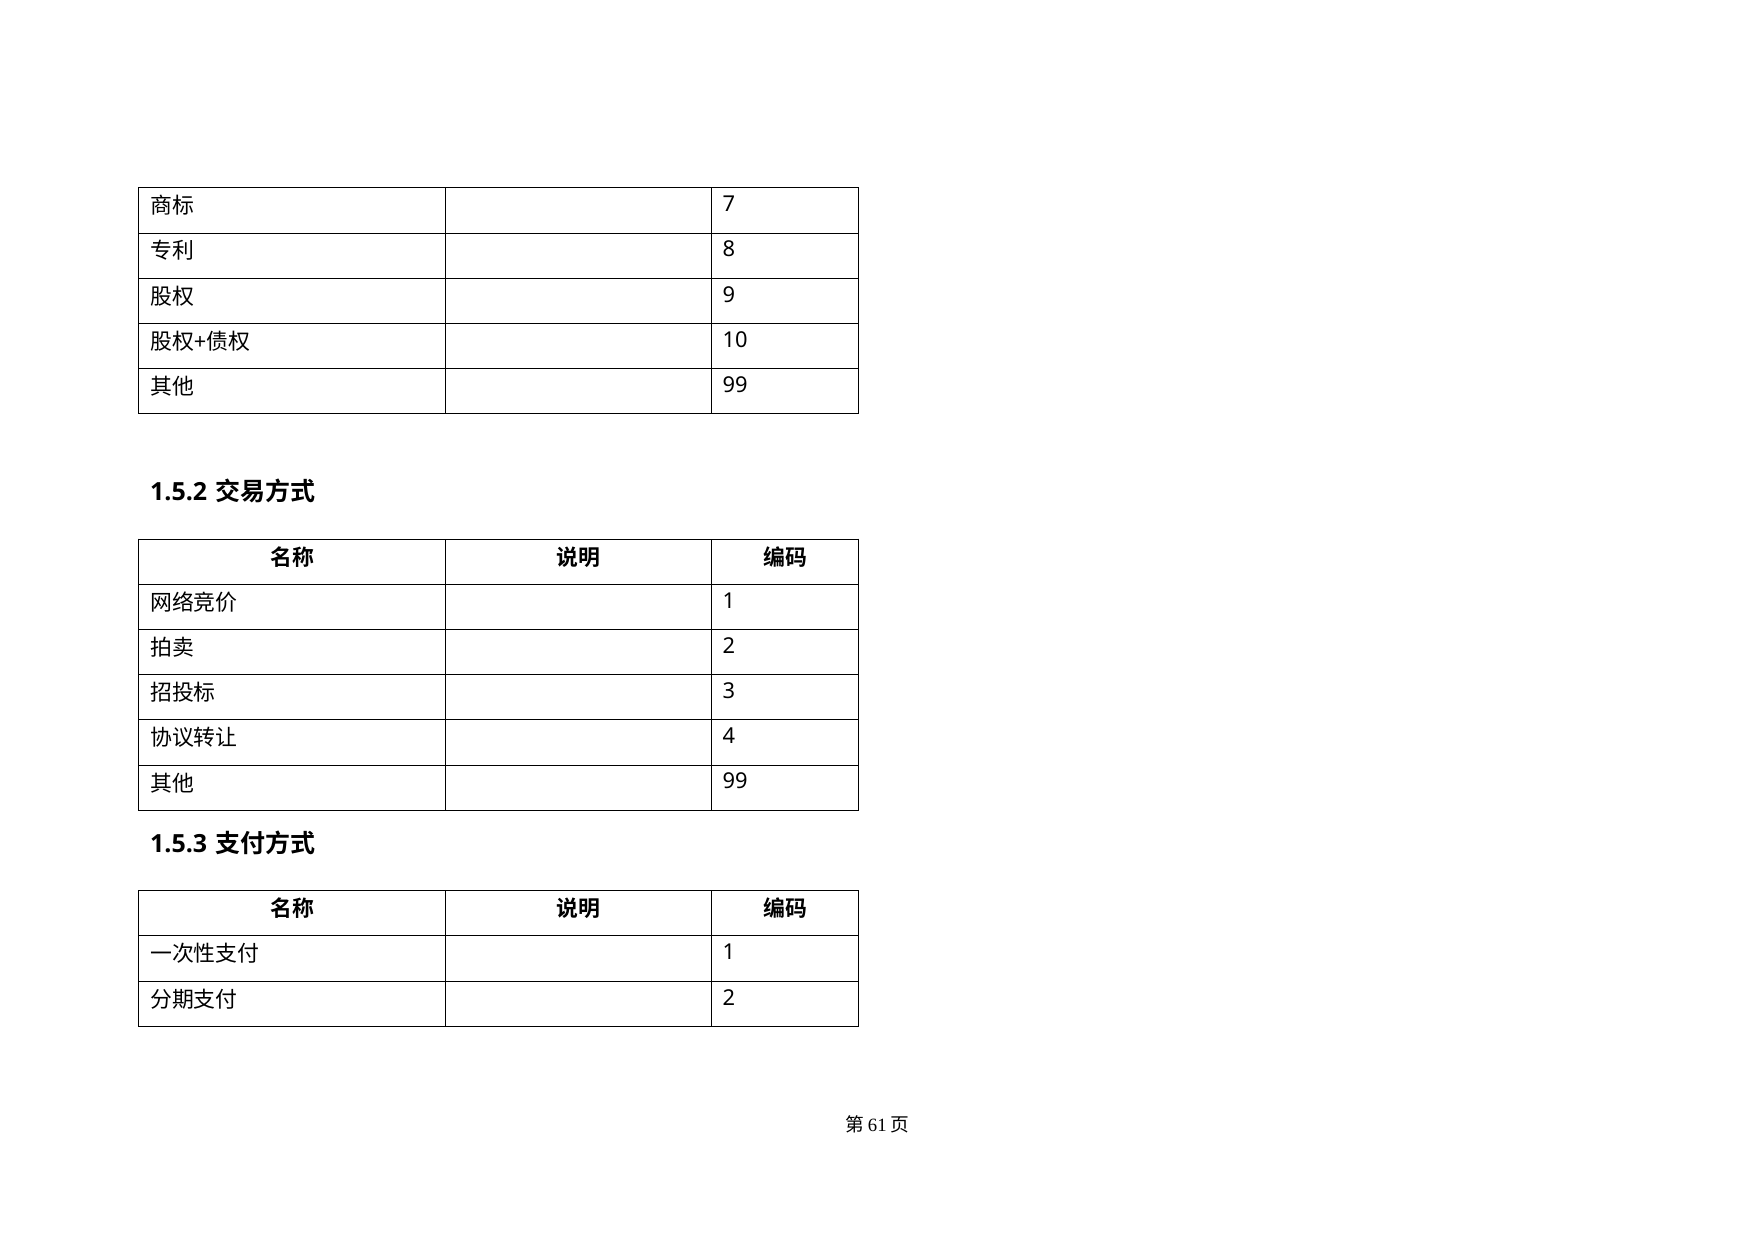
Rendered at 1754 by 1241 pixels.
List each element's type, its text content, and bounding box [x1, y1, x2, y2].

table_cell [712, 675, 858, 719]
subtitle 支付方式 [150, 823, 1604, 859]
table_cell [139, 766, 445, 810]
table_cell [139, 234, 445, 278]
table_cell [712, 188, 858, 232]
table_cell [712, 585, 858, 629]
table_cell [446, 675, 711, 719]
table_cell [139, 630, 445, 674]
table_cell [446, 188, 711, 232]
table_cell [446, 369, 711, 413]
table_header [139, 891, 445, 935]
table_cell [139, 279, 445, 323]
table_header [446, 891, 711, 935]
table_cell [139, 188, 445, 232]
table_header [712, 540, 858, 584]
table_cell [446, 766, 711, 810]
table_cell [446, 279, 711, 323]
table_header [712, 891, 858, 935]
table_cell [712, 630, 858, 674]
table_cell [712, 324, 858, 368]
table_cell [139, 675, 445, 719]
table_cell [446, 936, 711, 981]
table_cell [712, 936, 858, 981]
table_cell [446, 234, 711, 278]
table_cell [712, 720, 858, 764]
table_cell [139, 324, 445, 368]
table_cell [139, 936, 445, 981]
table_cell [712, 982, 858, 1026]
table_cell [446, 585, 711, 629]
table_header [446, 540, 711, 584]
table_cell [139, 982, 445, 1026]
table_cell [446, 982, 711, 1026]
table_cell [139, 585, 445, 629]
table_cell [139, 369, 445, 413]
subtitle 交易方式 [150, 472, 1604, 508]
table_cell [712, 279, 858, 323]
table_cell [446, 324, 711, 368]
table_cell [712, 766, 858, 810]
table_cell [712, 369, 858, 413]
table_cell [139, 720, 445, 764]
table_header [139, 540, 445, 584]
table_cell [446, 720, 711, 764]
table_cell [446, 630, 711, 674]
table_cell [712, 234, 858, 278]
